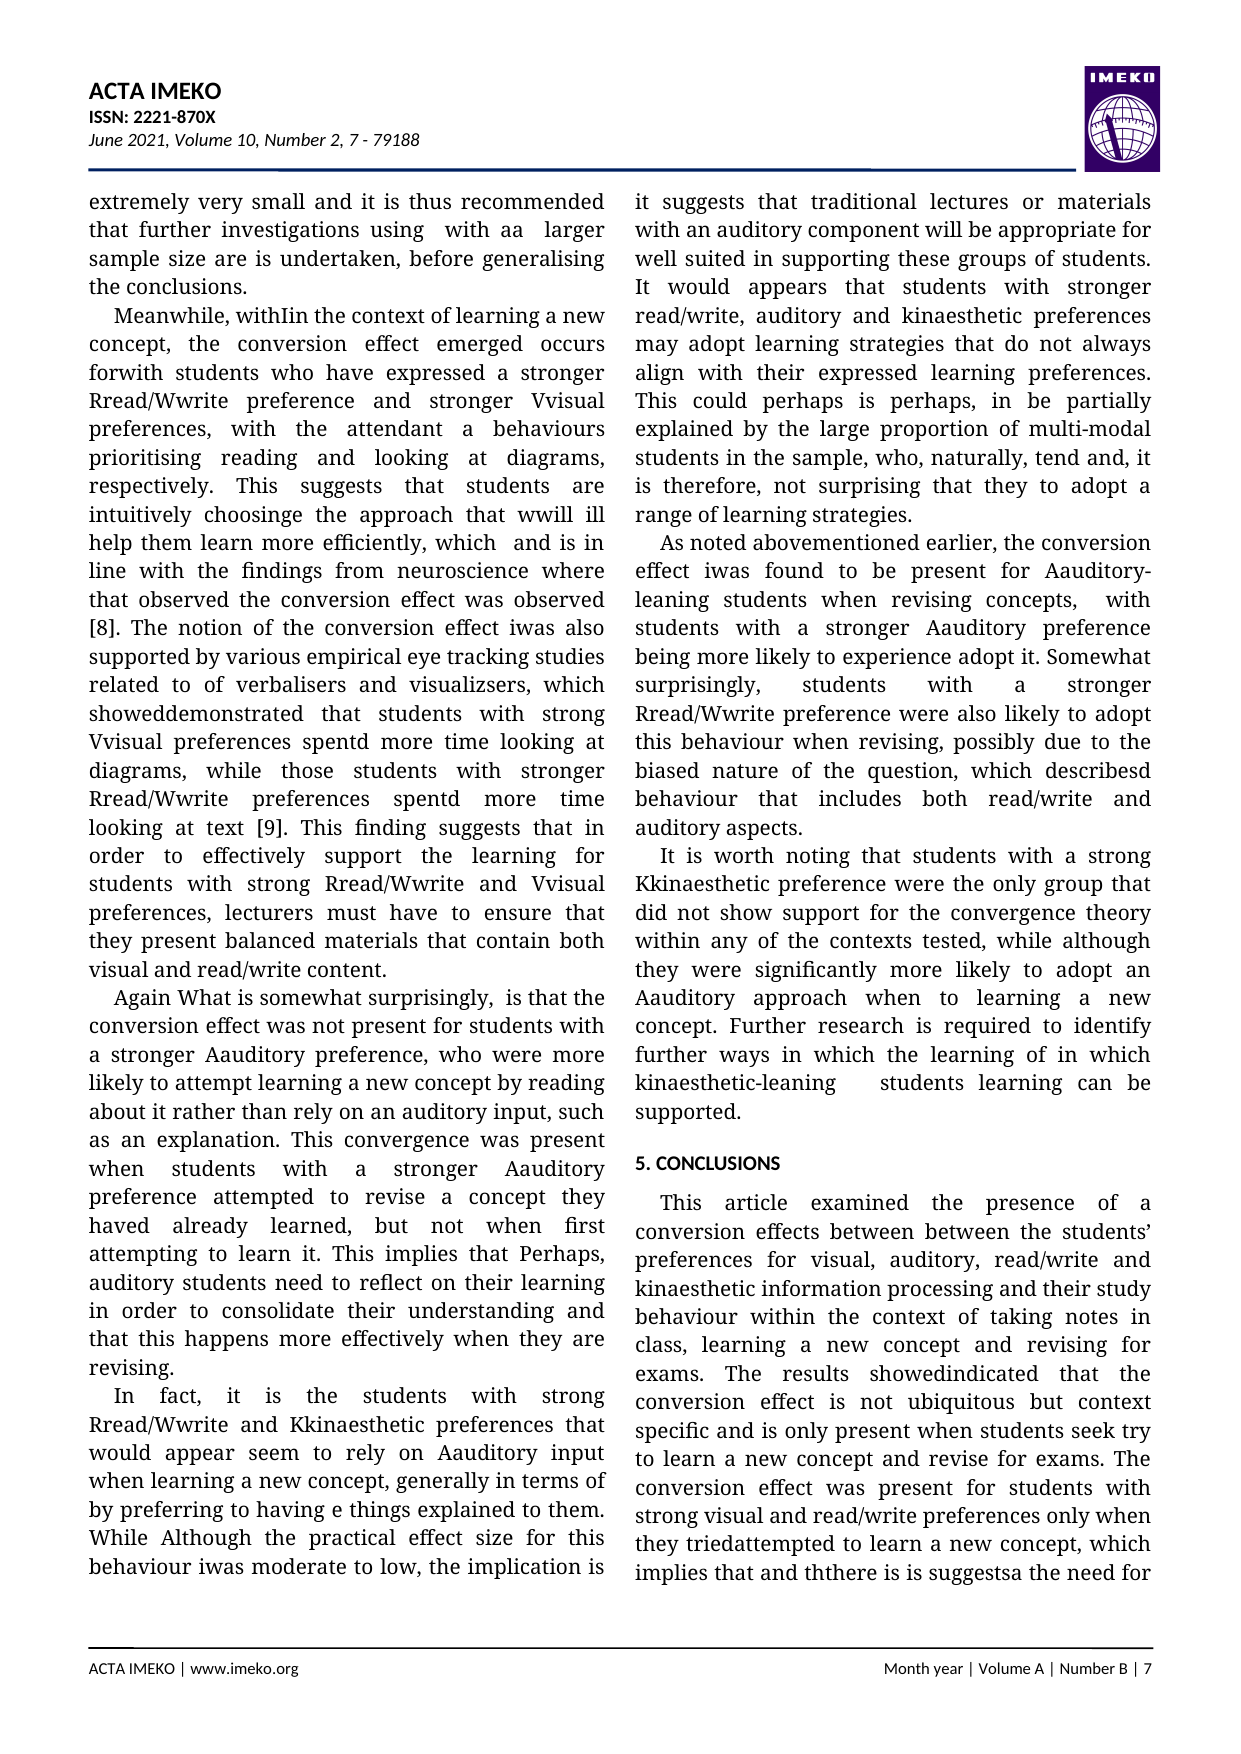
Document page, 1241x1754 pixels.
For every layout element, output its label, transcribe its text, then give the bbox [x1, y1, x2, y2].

text It is worth noting that students with strong inaesthetic preference were the only group that did not support the convergence theory in any of the context tested, they were significantly more likely to adopt an uditory approach learning a new concept. Further research is required to identify further ways in which kinaestheticstudents can be supported. [635, 841, 1152, 1125]
text As , the conversion effect s present for uditory students when revising concepts with students with stronger uditory preference being more likely to it. Somewhat surprisingly, students with stronger ead/rite preference were also likely to adopt this behaviour when revising possibly due to the biased nature of the question which describe behaviour that includes both read/write and auditory aspects. [635, 528, 1152, 841]
text In fact, it is students with strong ead/rite and inaesthetic preferences that to rely on uditory input when learning a new concepthavthings explained to them. the practical effect size for this behaviour s moderate to low, that traditional lectures or materials with an auditory component will be supporting these groups of students. It appear that students with stronger read/write, auditory and kinaesthetic preferences may adopt learning strategies that do not always align with their expressed learning preferences. This part explained by the large proportion of multimodal students in the sample adopt a range of learning strategies. [635, 187, 1152, 528]
picture [1084, 66, 1161, 172]
text In fact, it is students with strong ead/rite and inaesthetic preferences that to rely on uditory input when learning a new concepthavthings explained to them. the practical effect size for this behaviour s moderate to low, that traditional lectures or materials with an auditory component will be supporting these groups of students. It appear that students with stronger read/write, auditory and kinaesthetic preferences may adopt learning strategies that do not always align with their expressed learning preferences. This part explained by the large proportion of multimodal students in the sample adopt a range of learning strategies. [89, 1381, 605, 1580]
text somewhat surprisingthe conversion effect was not present for students with stronger uditory preference who were more likely to attempt learning a new concept by reading about it rather than rely on an auditory input such as an explanation. This convergence was present when students with stronger uditory attempt to revise a concept they ha already learned, but not when first attempting to learn it. auditory students need to reflect on their learning in order to consolidate their understanding and this happens more effectively when they are revising. [89, 983, 605, 1381]
title Conclusions [635, 1150, 1152, 1176]
text n the context of learning a new concept, the conversion effect students who expressed stronger ead/rite and isual preference with behaviours prioritising reading and looking at diagrams, respectively. This suggests that students intuitively choos the approach that illhelp them learn more efficientlyis in line with the findings from neuroscience the conversion effect [8]. The conversion effect s also supported by empirical eye tracking studies verbalisers and visualiers which that students with strong isual preferences spen more time looking at diagrams while with stronger ead/rite preferences spen more time looking a text [9]. This finding suggests that in order to effectively support the learning for students with strong ead/rite and isual preference lectures ensure that they present balanced materials that contain both visual and read/write content. [89, 301, 605, 983]
